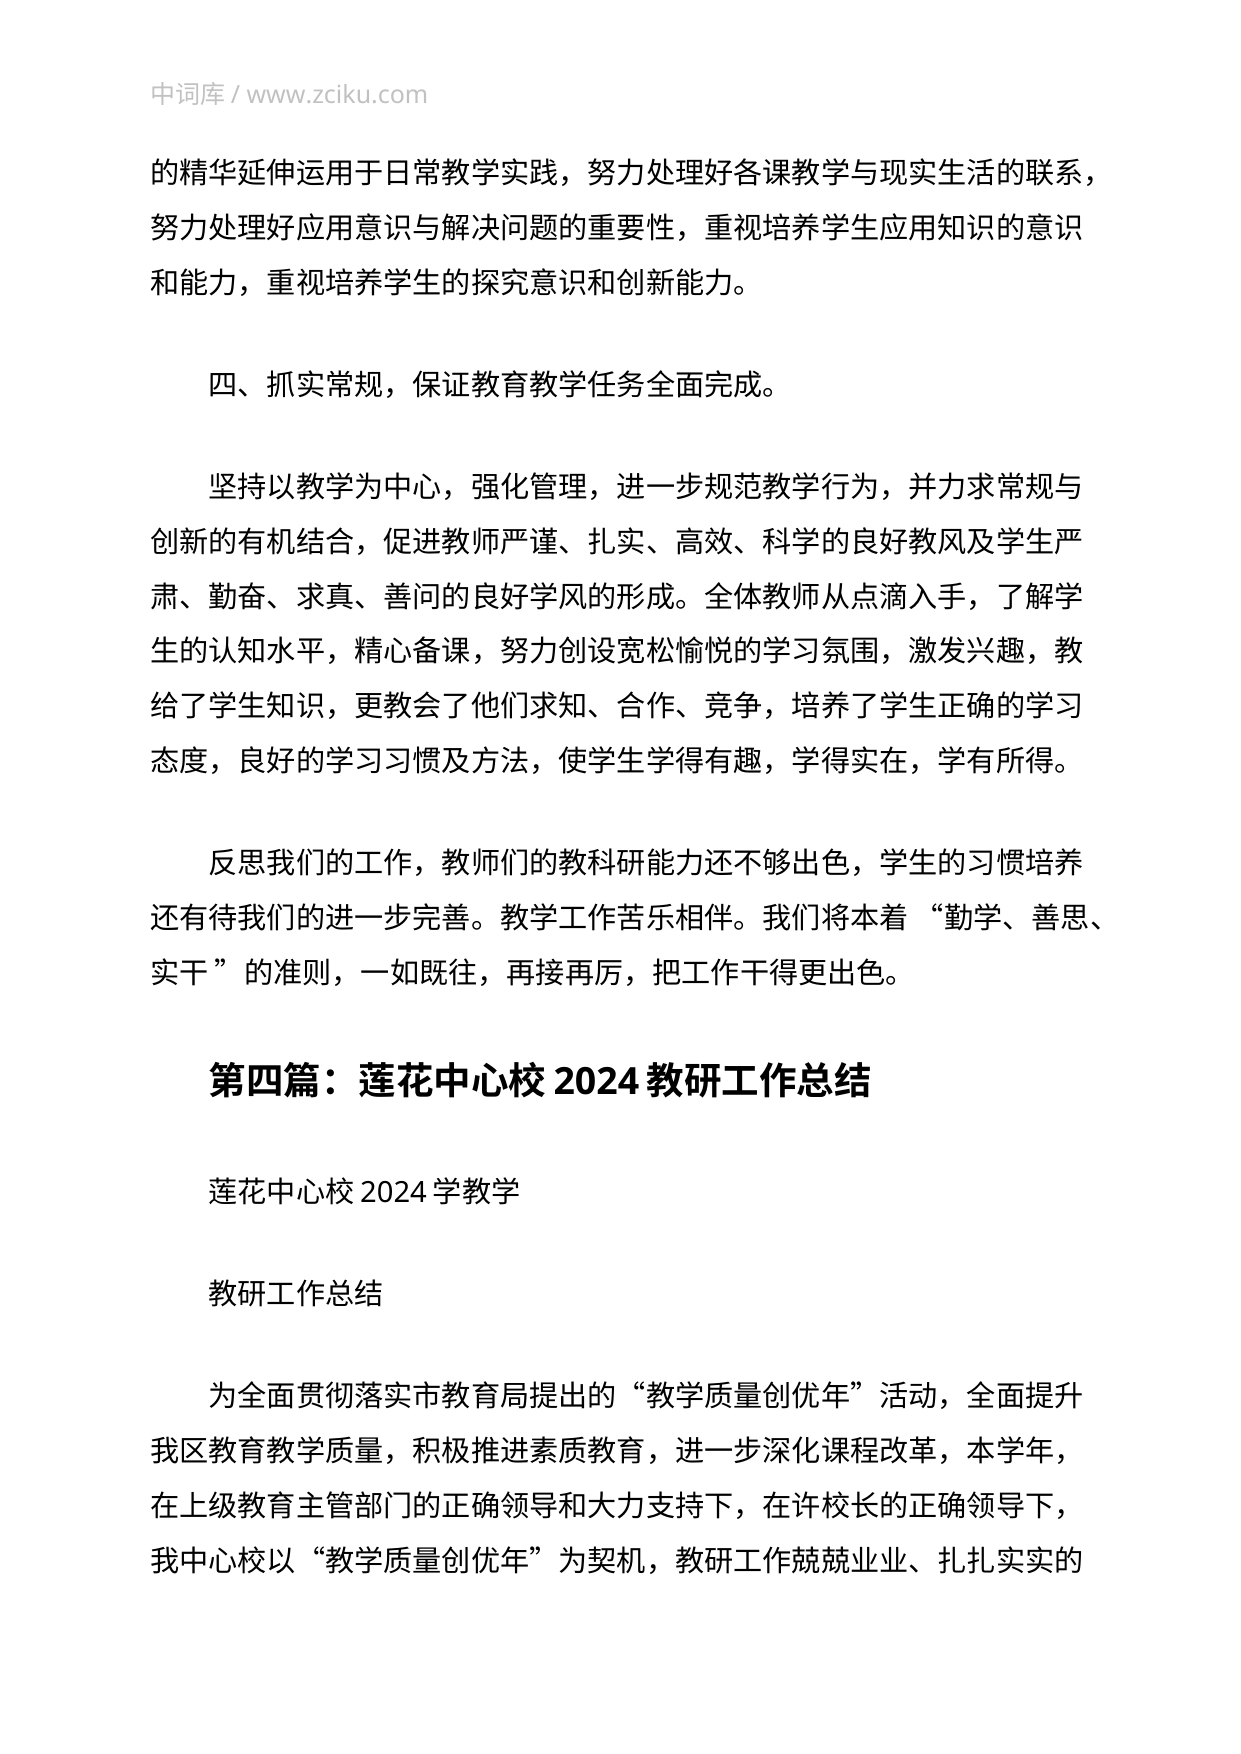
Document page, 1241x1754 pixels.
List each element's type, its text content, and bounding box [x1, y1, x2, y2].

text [150, 1372, 1090, 1579]
text 四、抓实常规，保证教育教学任务全面完成。 [150, 362, 1090, 404]
text 坚持以教学为中心，强化管理，进一步规范教学行为，并力求常规与创新的有机结合，促进教师严谨、扎实、高效、科学的良好教风及学生严肃、勤奋、求真、善问的良好学风的形成。全体教师从点滴入手，了解学生的认知水平，精心备课，努力创设宽松愉悦的学习氛围，激发兴趣，教给了学生知识，更教会了他们求知、合作、竞争，培养了学生正确的学习态度，良好的学习习惯及方法，使学生学得有趣，学得实在，学有所得。 [150, 463, 1090, 780]
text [150, 150, 1090, 302]
text 第四篇：莲花中心校2024教研工作总结 [150, 1051, 1090, 1106]
text 反思我们的工作，教师们的教科研能力还不够出色，学生的习惯培养还有待我们的进一步完善。教学工作苦乐相伴。我们将本着 “勤学、善思、实干 ”的准则，一如既往，再接再厉，把工作干得更出色。 [150, 839, 1090, 992]
text 莲花中心校2024学教学 [150, 1169, 1090, 1211]
text 教研工作总结 [150, 1271, 1090, 1313]
